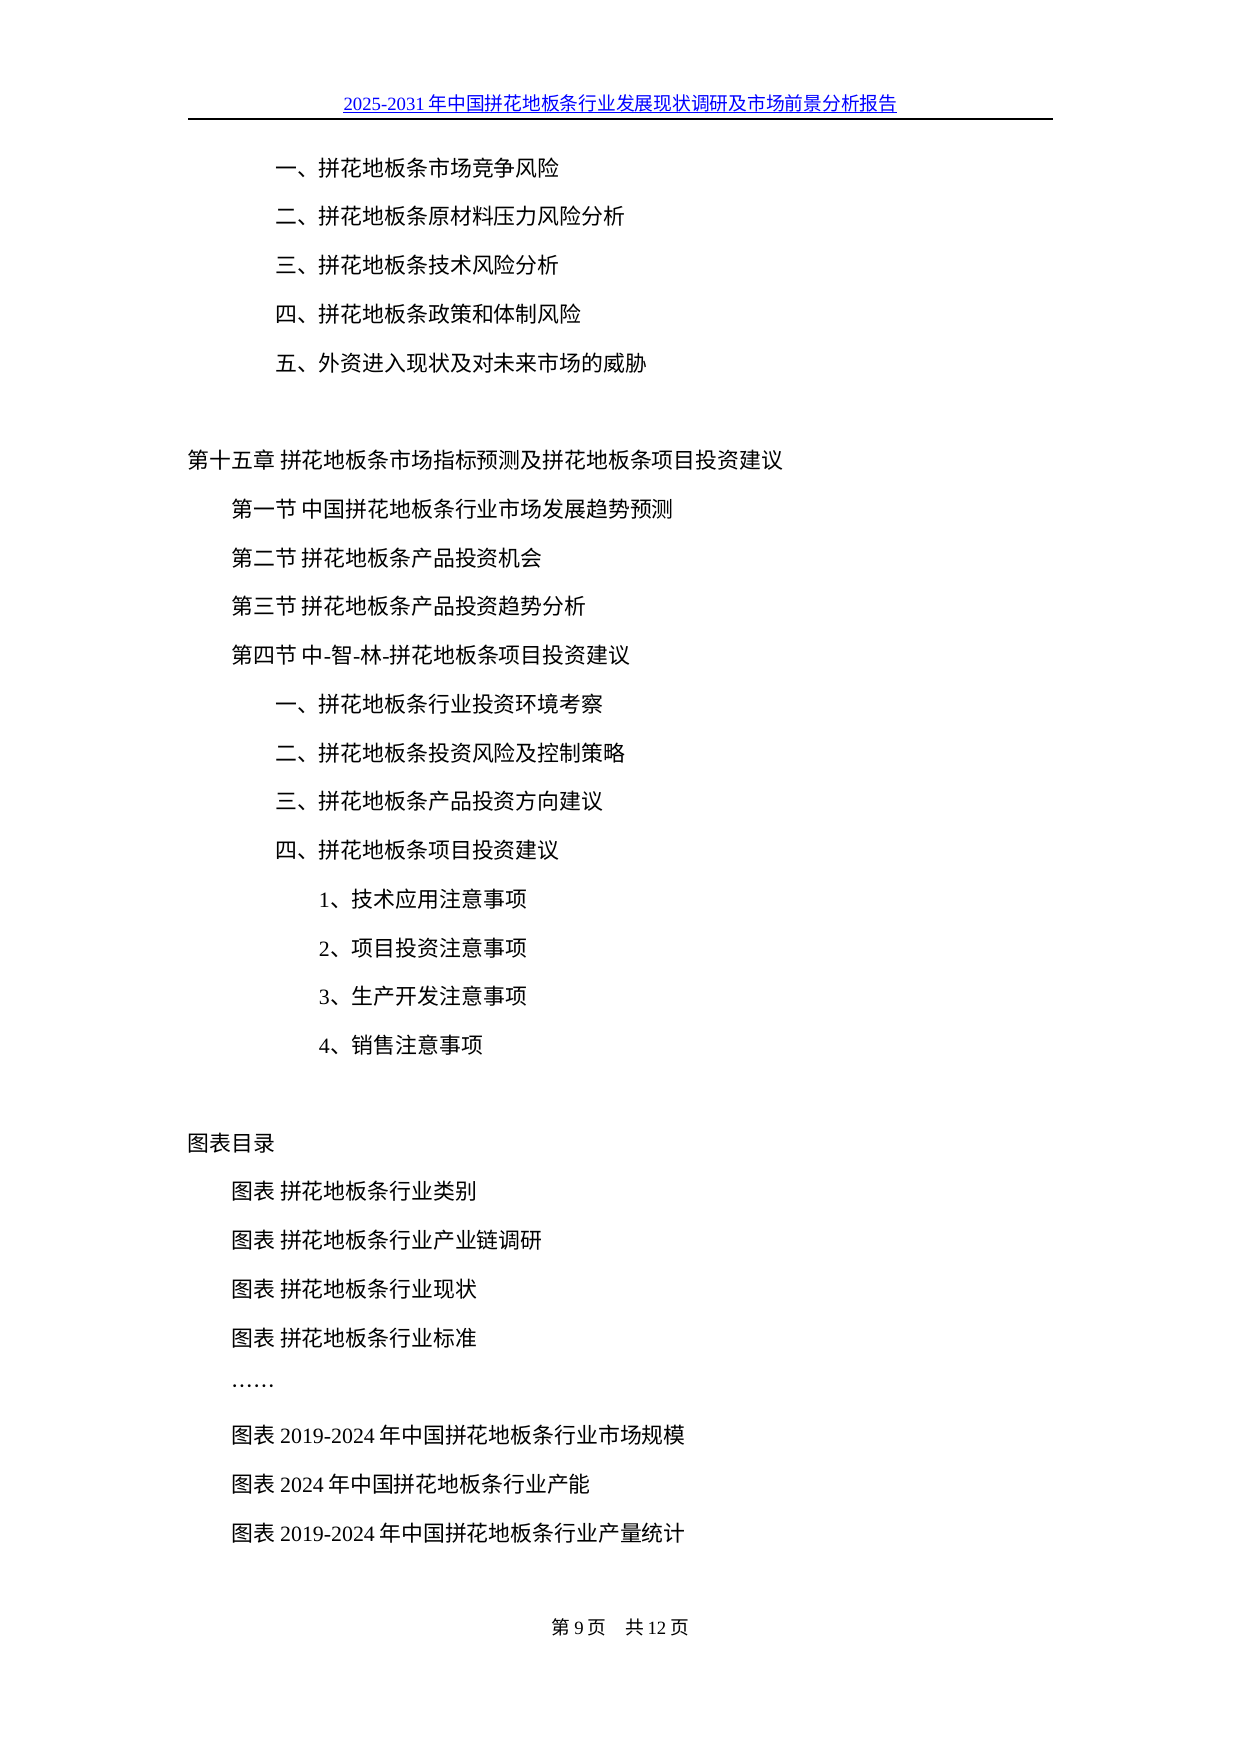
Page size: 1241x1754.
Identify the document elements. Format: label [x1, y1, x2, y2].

text [187, 150, 1053, 1548]
